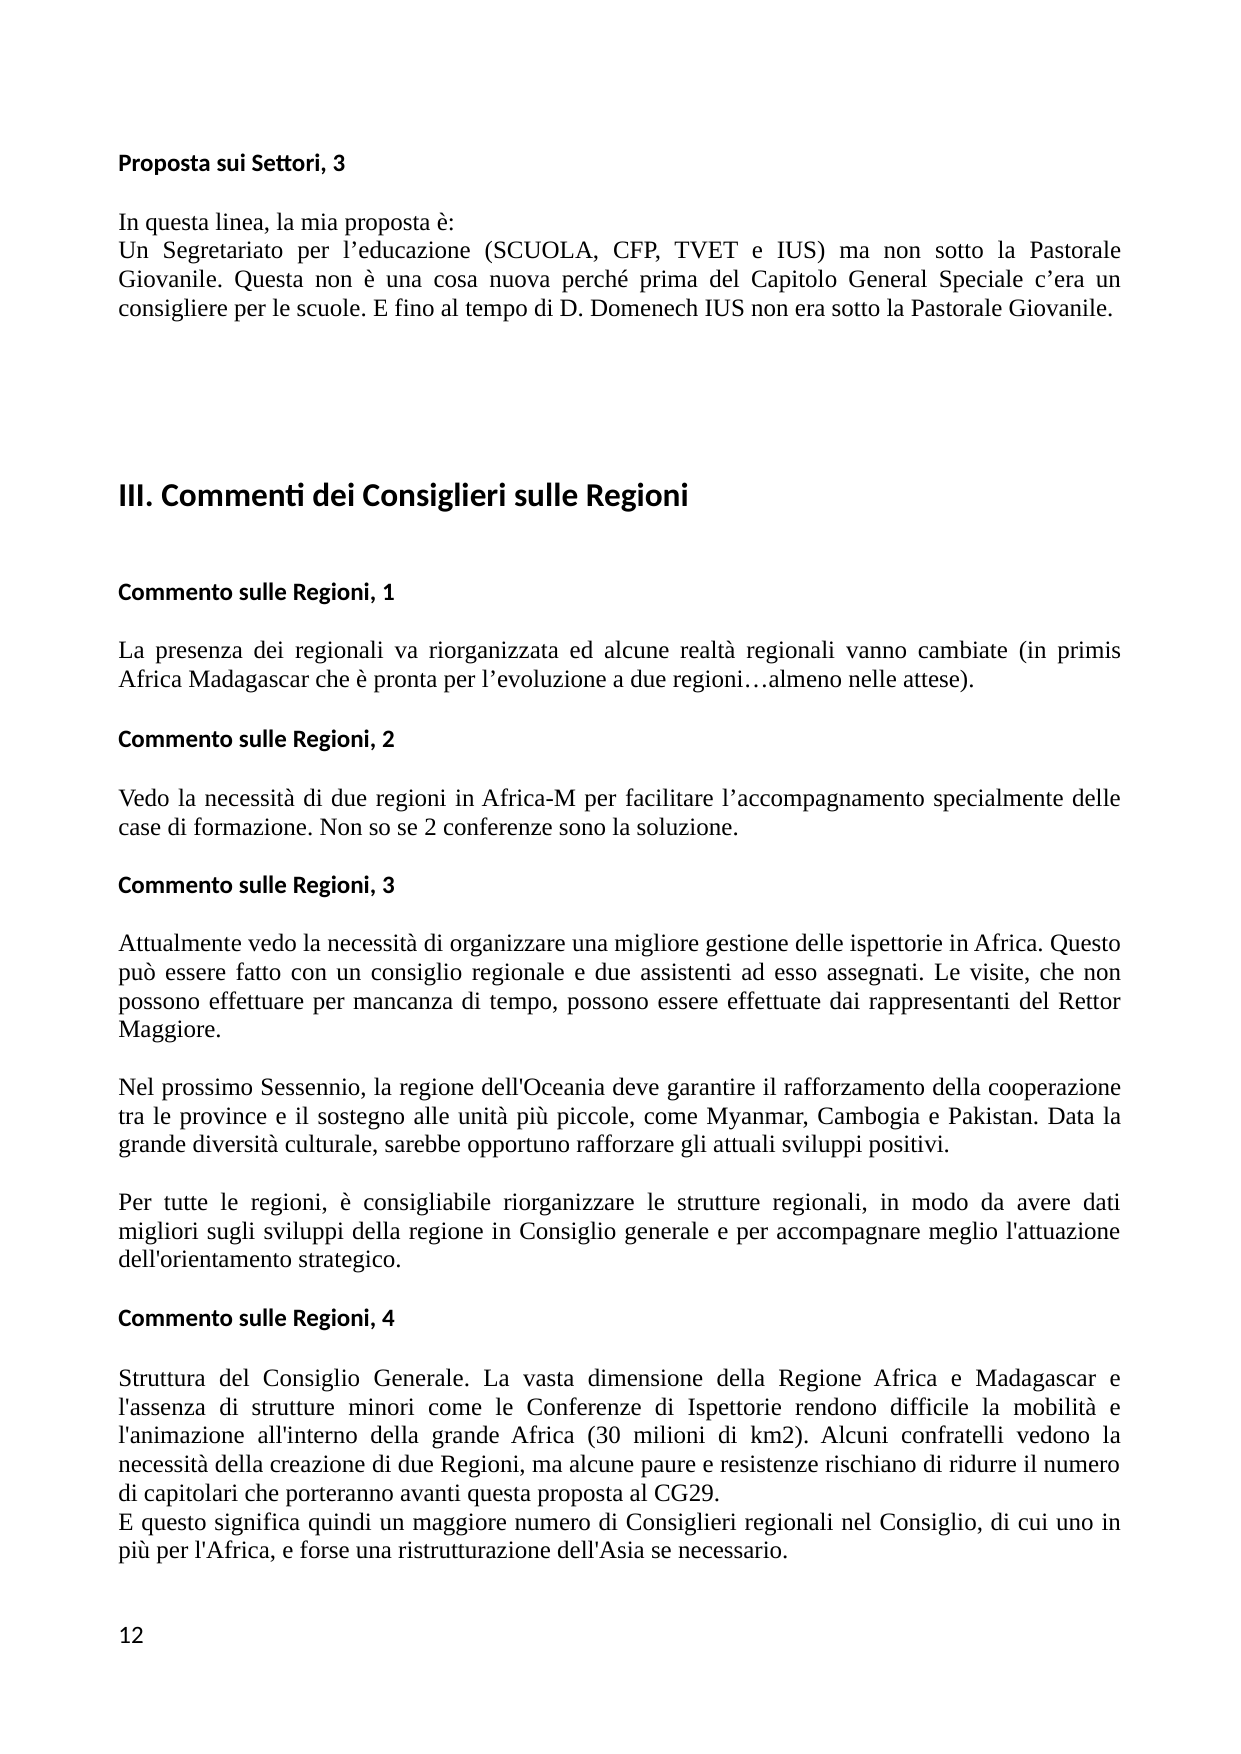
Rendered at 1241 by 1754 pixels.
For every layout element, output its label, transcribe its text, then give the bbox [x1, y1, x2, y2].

list La presenza dei regionali va riorganizzata ed alcune realtà regionali vanno cambiate (in primis Africa Madagascar che è pronta per l’evoluzione a due regioni…almeno nelle attese). [118, 636, 1122, 693]
text Vedo la necessità di due regioni in Africa-M per facilitare l’accompagnamento specialmente delle case di formazione. Non so se 2 conferenze sono la soluzione. [118, 783, 1122, 840]
text Commento sulle Regioni, 4 [118, 1302, 1122, 1333]
text Struttura del Consiglio Generale. La vasta dimensione della Regione Africa e Madagascar e l'assenza di strutture minori come le Conferenze di Ispettorie rendono difficile la mobilità e l'animazione all'interno della grande Africa (30 milioni di km2). Alcuni confratelli vedono la necessità della creazione di due Regioni, ma alcune paure e resistenze rischiano di ridurre il numero di capitolari che porteranno avanti questa proposta al CG29. [118, 1363, 1122, 1507]
list Commento sulle Regioni, 1 [118, 576, 1122, 607]
text Attualmente vedo la necessità di organizzare una migliore gestione delle ispettorie in Africa. Questo può essere fatto con un consiglio regionale e due assistenti ad esso assegnati. Le visite, che non possono effettuare per mancanza di tempo, possono essere effettuate dai rappresentanti del Rettor Maggiore. [118, 928, 1122, 1043]
text In questa linea, la mia proposta è: [118, 207, 1122, 236]
list Commento sulle Regioni, 3 [118, 869, 1122, 899]
text Un Segretariato per l’educazione (SCUOLA, CFP, TVET e IUS) ma non sotto la Pastorale Giovanile. Questa non è una cosa nuova perché prima del Capitolo General Speciale c’era un consigliere per le scuole. E fino al tempo di D. Domenech IUS non era sotto la Pastorale Giovanile. [118, 236, 1122, 322]
list Commento sulle Regioni, 2 [118, 723, 1122, 754]
list III. Commenti dei Consiglieri sulle Regioni [118, 474, 1122, 515]
text Nel prossimo Sessennio, la regione dell'Oceania deve garantire il rafforzamento della cooperazione tra le province e il sostegno alle unità più piccole, come Myanmar, Cambogia e Pakistan. Data la grande diversità culturale, sarebbe opportuno rafforzare gli attuali sviluppi positivi. [118, 1072, 1122, 1158]
list Proposta sui Settori, 3 [118, 148, 1122, 178]
text Per tutte le regioni, è consigliabile riorganizzare le strutture regionali, in modo da avere dati migliori sugli sviluppi della regione in Consiglio generale e per accompagnare meglio l'attuazione dell'orientamento strategico. [118, 1187, 1122, 1273]
text E questo significa quindi un maggiore numero di Consiglieri regionali nel Consiglio, di cui uno in più per l'Africa, e forse una ristrutturazione dell'Asia se necessario. [118, 1507, 1122, 1564]
